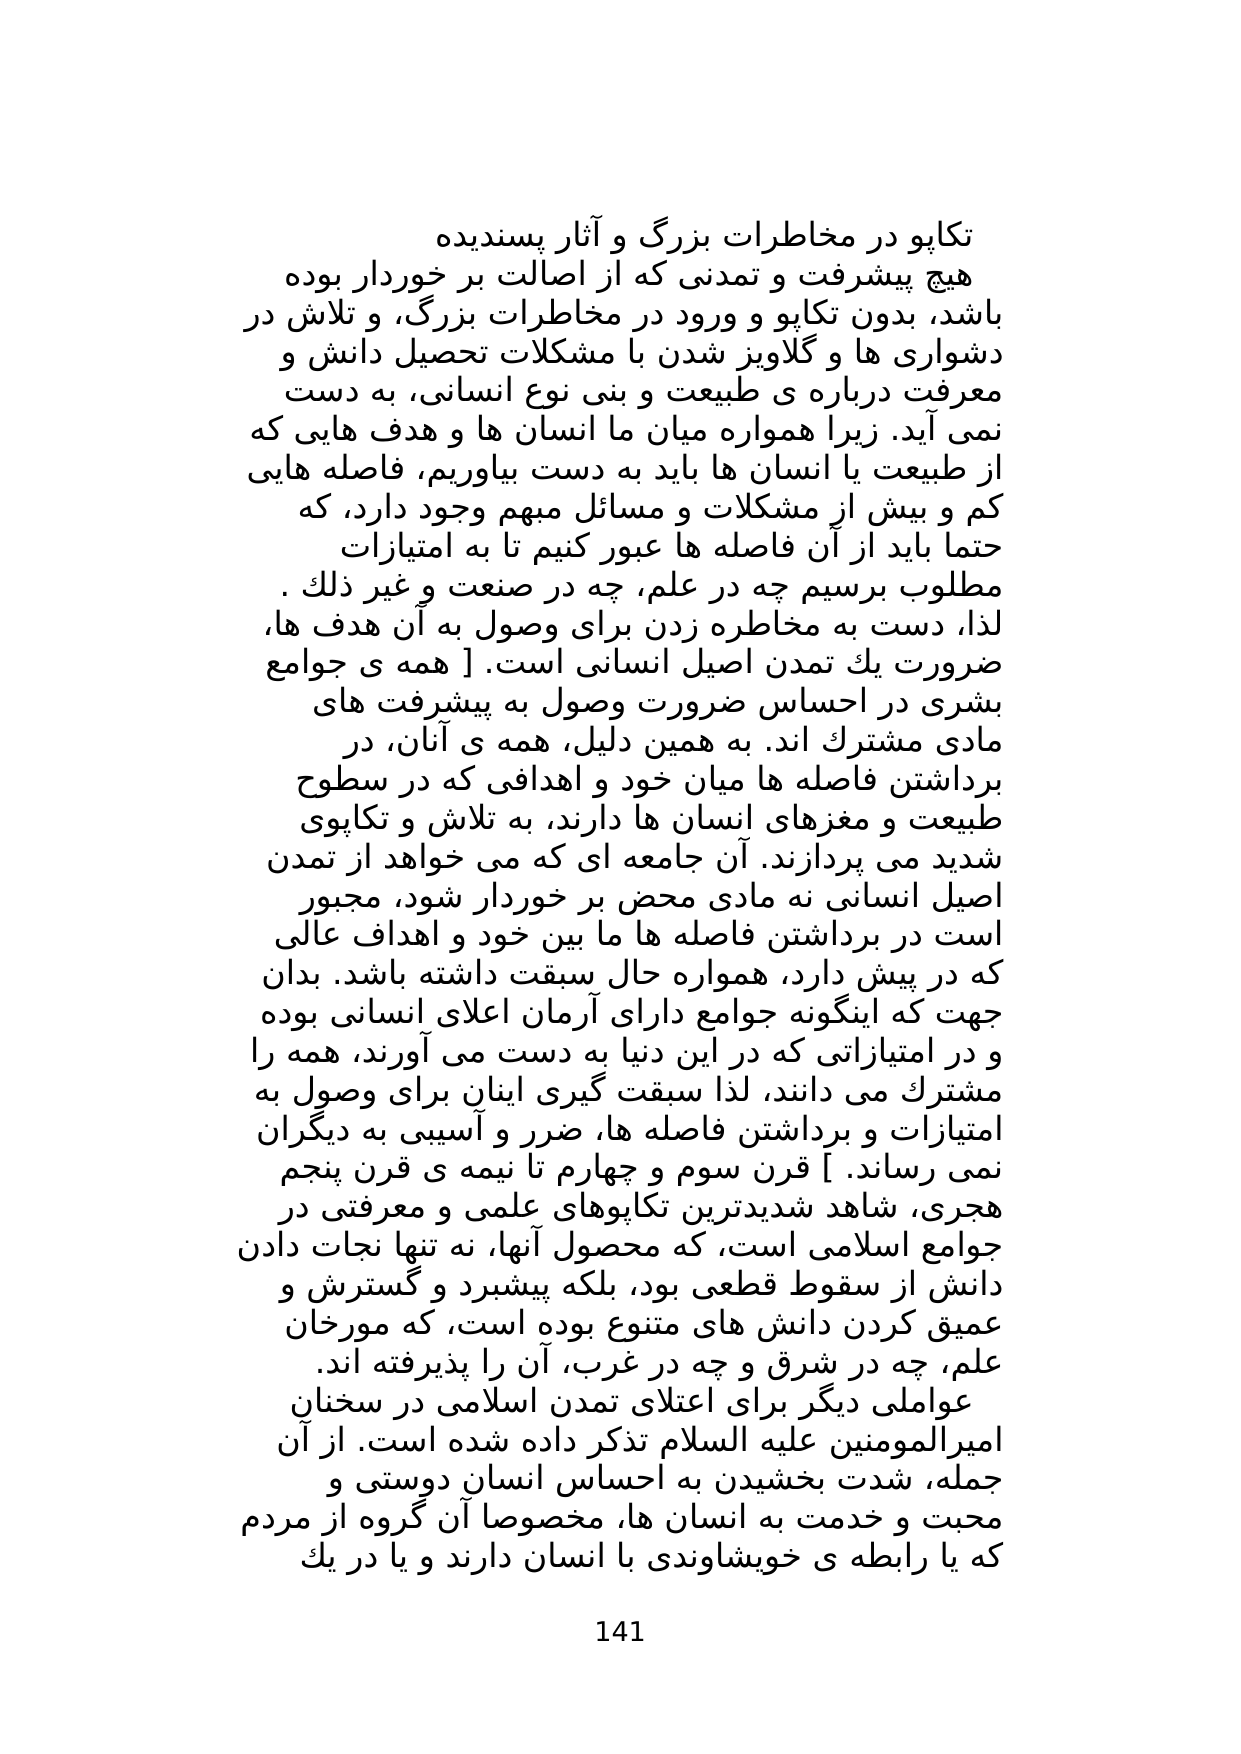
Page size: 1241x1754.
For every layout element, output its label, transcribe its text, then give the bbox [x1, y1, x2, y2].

text هيچ پيشرفت و تمدنى كه از اصالت بر خوردار بوده باشد، بدون تكاپو و ورود در مخاطرات بزرگ، و تلاش در دشوارى ها و گلاويز شدن با مشكلات تحصيل دانش و معرفت درباره ى طبيعت و بنى نوع انسانى، به دست نمى آيد. زيرا همواره ميان ما انسان ها و هدف هايى كه از طبيعت يا انسان ها بايد به دست بياوريم، فاصله هايى كم و بيش از مشكلات و مسائل مبهم وجود دارد، كه حتما بايد از آن فاصله ها عبور كنيم تا به امتيازات مطلوب برسيم چه در علم، چه در صنعت و غير ذلك . لذا، دست به مخاطره زدن براى وصول به آن هدف ها، ضرورت يك تمدن اصيل انسانى است. [ همه ى جوامع بشرى در احساس ضرورت وصول به پيشرفت هاى مادى مشترك اند. به همين دليل، همه ى آنان، در برداشتن فاصله ها ميان خود و اهدافى كه در سطوح طبيعت و مغزهاى انسان ها دارند، به تلاش و تكاپوى شديد مى پردازند. آن جامعه اى كه مى خواهد از تمدن اصيل انسانى نه مادى محض بر خوردار شود، مجبور است در برداشتن فاصله ها ما بين خود و اهداف عالى كه در پيش دارد، همواره حال سبقت داشته باشد. بدان جهت كه اينگونه جوامع داراى آرمان اعلاى انسانى بوده و در امتيازاتى كه در اين دنيا به دست مى آورند، همه را مشترك مى دانند، لذا سبقت گيرى اينان براى وصول به امتيازات و برداشتن فاصله ها، ضرر و آسيبى به ديگران نمى رساند. ] قرن سوم و چهارم تا نيمه ى قرن پنجم هجرى، شاهد شديدترين تكاپوهاى علمى و معرفتى در جوامع اسلامى است، كه محصول آنها، نه تنها نجات دادن دانش از سقوط قطعى بود، بلكه پيشبرد و گسترش و عميق كردن دانش هاى متنوع بوده است، كه مورخان علم، چه در شرق و چه در غرب، آن را پذيرفته اند. [236, 254, 1004, 1381]
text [236, 1381, 1004, 1575]
text تكاپو در مخاطرات بزرگ و آثار پسنديده [236, 216, 1004, 254]
